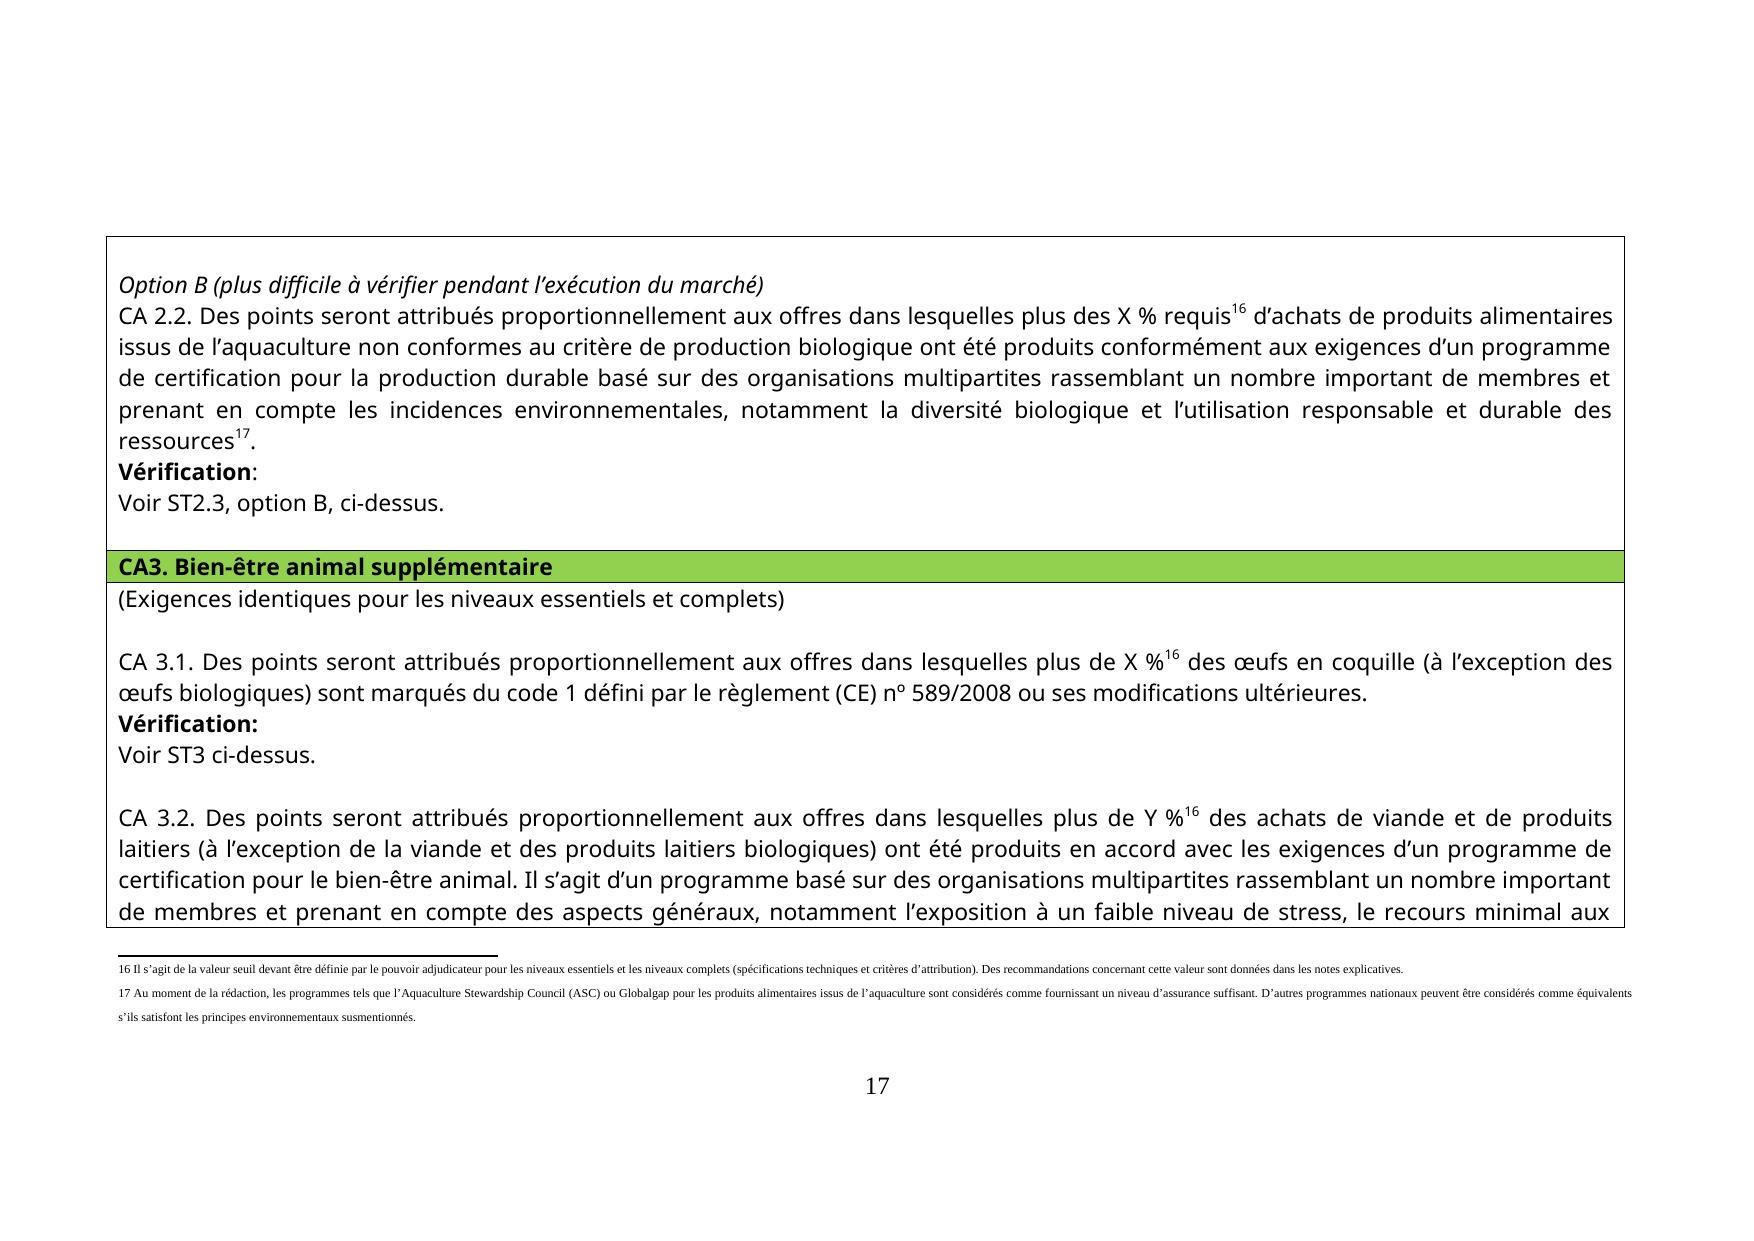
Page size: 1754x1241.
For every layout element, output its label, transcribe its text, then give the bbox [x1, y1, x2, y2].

table_cell CA3. Bien-être animal supplémentaire [107, 551, 1624, 582]
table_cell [107, 237, 1624, 550]
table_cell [107, 583, 1624, 927]
